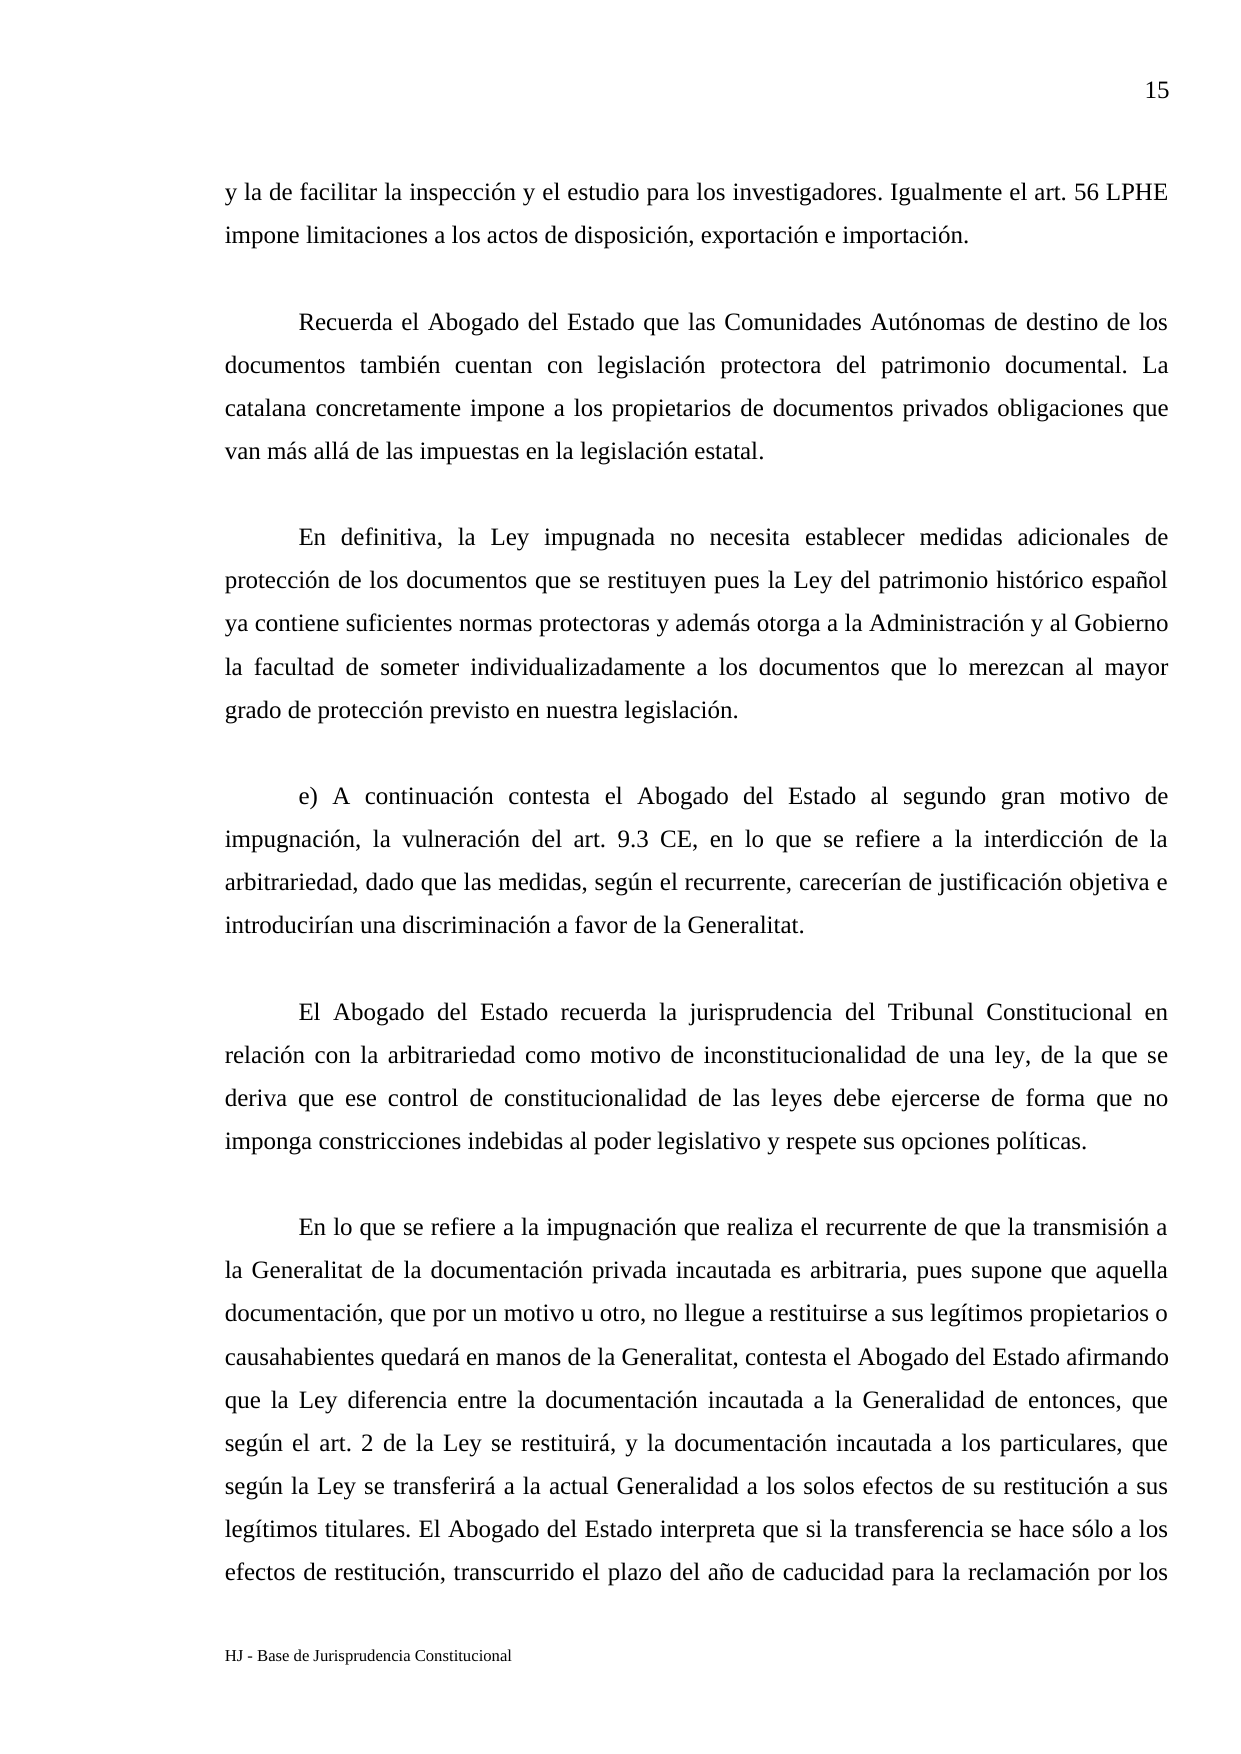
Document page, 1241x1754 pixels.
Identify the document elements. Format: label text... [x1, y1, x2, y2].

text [224, 177, 1169, 249]
text El Abogado del Estado recuerda la jurisprudencia del Tribunal Constitucional en relación con la arbitrariedad como motivo de inconstitucionalidad de una ley, de la que se deriva que ese control de constitucionalidad de las leyes debe ejercerse de forma que no imponga constricciones indebidas al poder legislativo y respete sus opciones políticas. [224, 997, 1169, 1155]
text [224, 1212, 1169, 1586]
text En definitiva, la Ley impugnada no necesita establecer medidas adicionales de protección de los documentos que se restituyen pues la Ley del patrimonio histórico español ya contiene suficientes normas protectoras y además otorga a la Administración y al Gobierno la facultad de someter individualizadamente a los documentos que lo merezcan al mayor grado de protección previsto en nuestra legislación. [224, 522, 1169, 723]
text e) A continuación contesta el Abogado del Estado al segundo gran motivo de impugnación, la vulneración del art. 9.3 CE, en lo que se refiere a la interdicción de la arbitrariedad, dado que las medidas, según el recurrente, carecerían de justificación objetiva e introducirían una discriminación a favor de la Generalitat. [224, 781, 1169, 939]
text Recuerda el Abogado del Estado que las Comunidades Autónomas de destino de los documentos también cuentan con legislación protectora del patrimonio documental. La catalana concretamente impone a los propietarios de documentos privados obligaciones que van más allá de las impuestas en la legislación estatal. [224, 307, 1169, 465]
